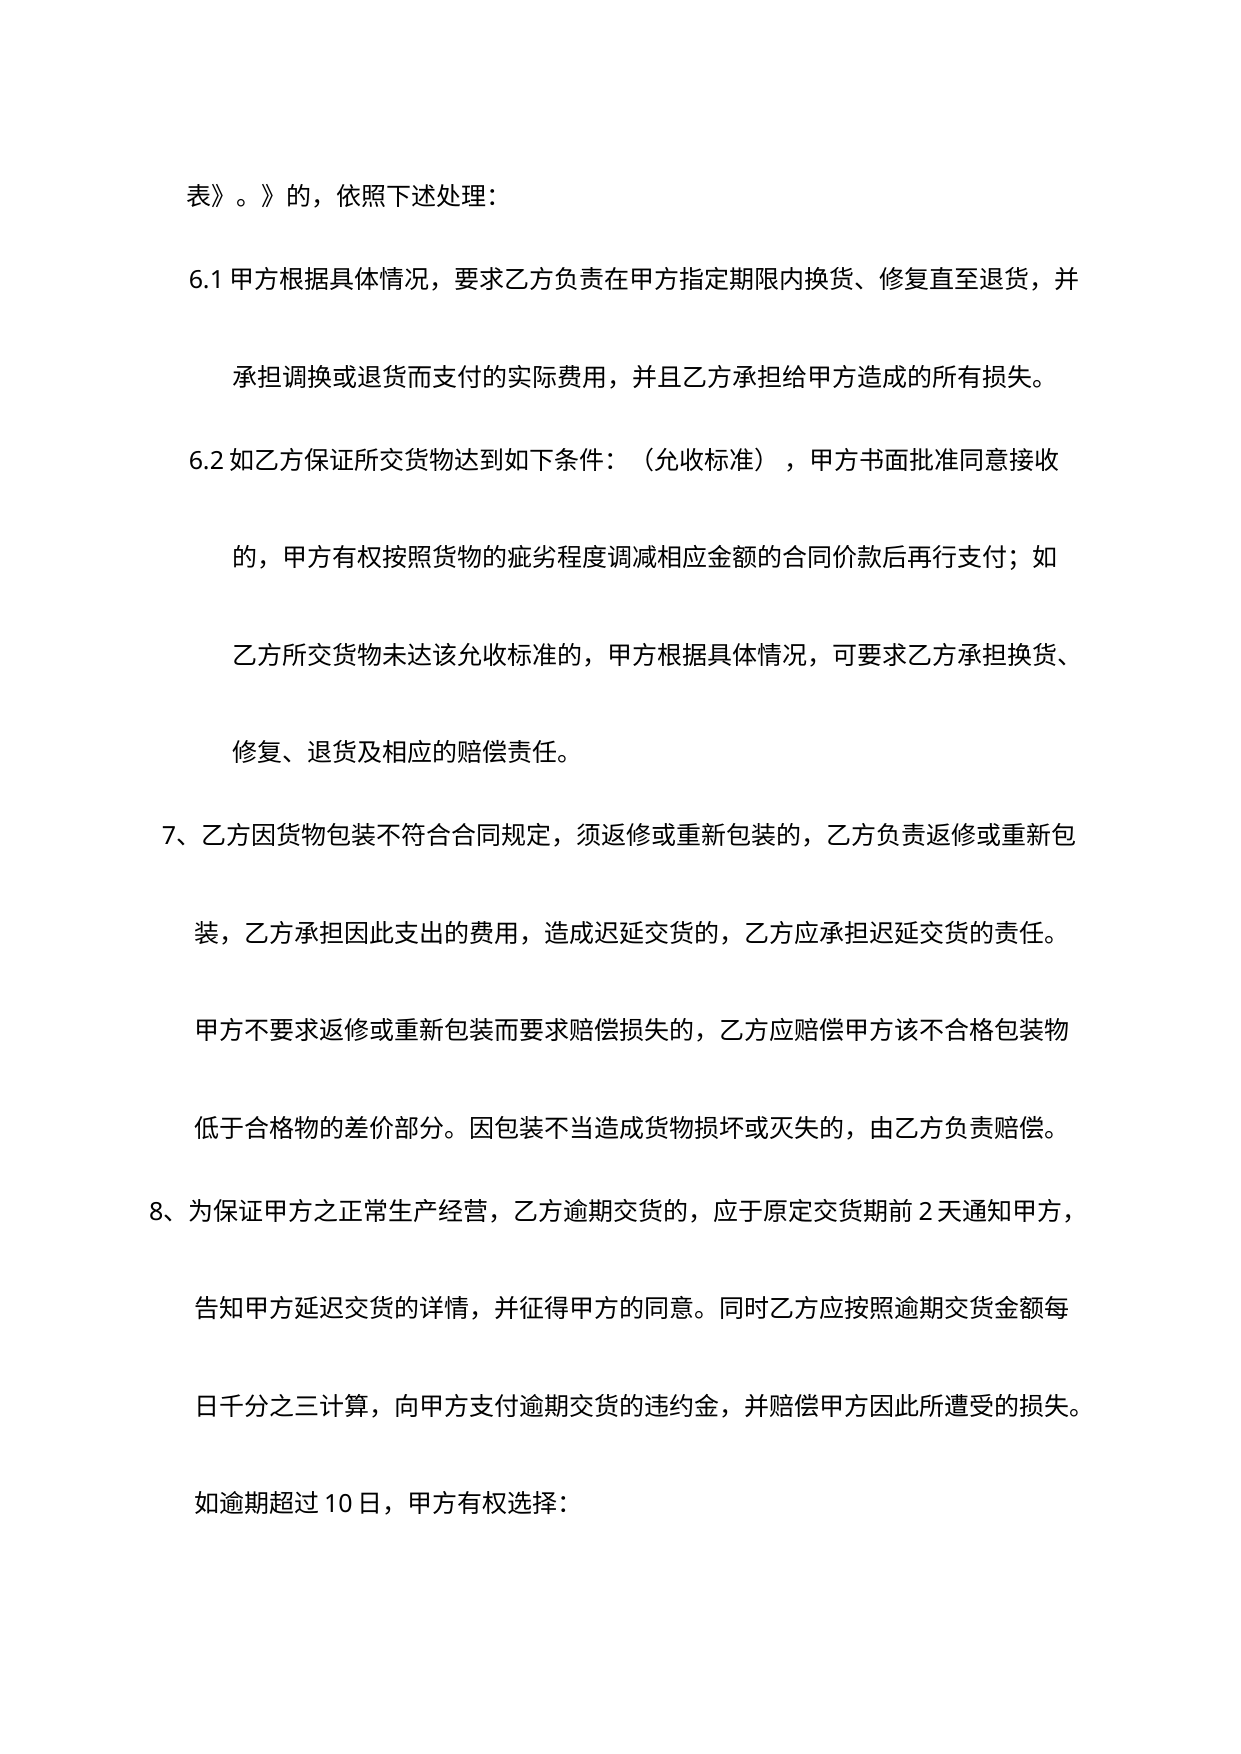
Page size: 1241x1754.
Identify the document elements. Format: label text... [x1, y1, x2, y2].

text 6.2如乙方保证所交货物达到如下条件：（允收标准） ，甲方书面批准同意接收的，甲方有权按照货物的疵劣程度调减相应金额的合同价款后再行支付；如乙方所交货物未达该允收标准的，甲方根据具体情况，可要求乙方承担换货、修复、退货及相应的赔偿责任。 [188, 426, 1081, 783]
text 8、为保证甲方之正常生产经营，乙方逾期交货的，应于原定交货期前2天通知甲方，告知甲方延迟交货的详情，并征得甲方的同意。同时乙方应按照逾期交货金额每日千分之三计算，向甲方支付逾期交货的违约金，并赔偿甲方因此所遭受的损失。如逾期超过10日，甲方有权选择： [149, 1177, 1081, 1534]
text 6.1甲方根据具体情况，要求乙方负责在甲方指定期限内换货、修复直至退货，并承担调换或退货而支付的实际费用，并且乙方承担给甲方造成的所有损失。 [188, 245, 1081, 408]
text 7、乙方因货物包装不符合合同规定，须返修或重新包装的，乙方负责返修或重新包装，乙方承担因此支出的费用，造成迟延交货的，乙方应承担迟延交货的责任。甲方不要求返修或重新包装而要求赔偿损失的，乙方应赔偿甲方该不合格包装物低于合格物的差价部分。因包装不当造成货物损坏或灭失的，由乙方负责赔偿。 [162, 801, 1081, 1159]
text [164, 162, 1081, 227]
